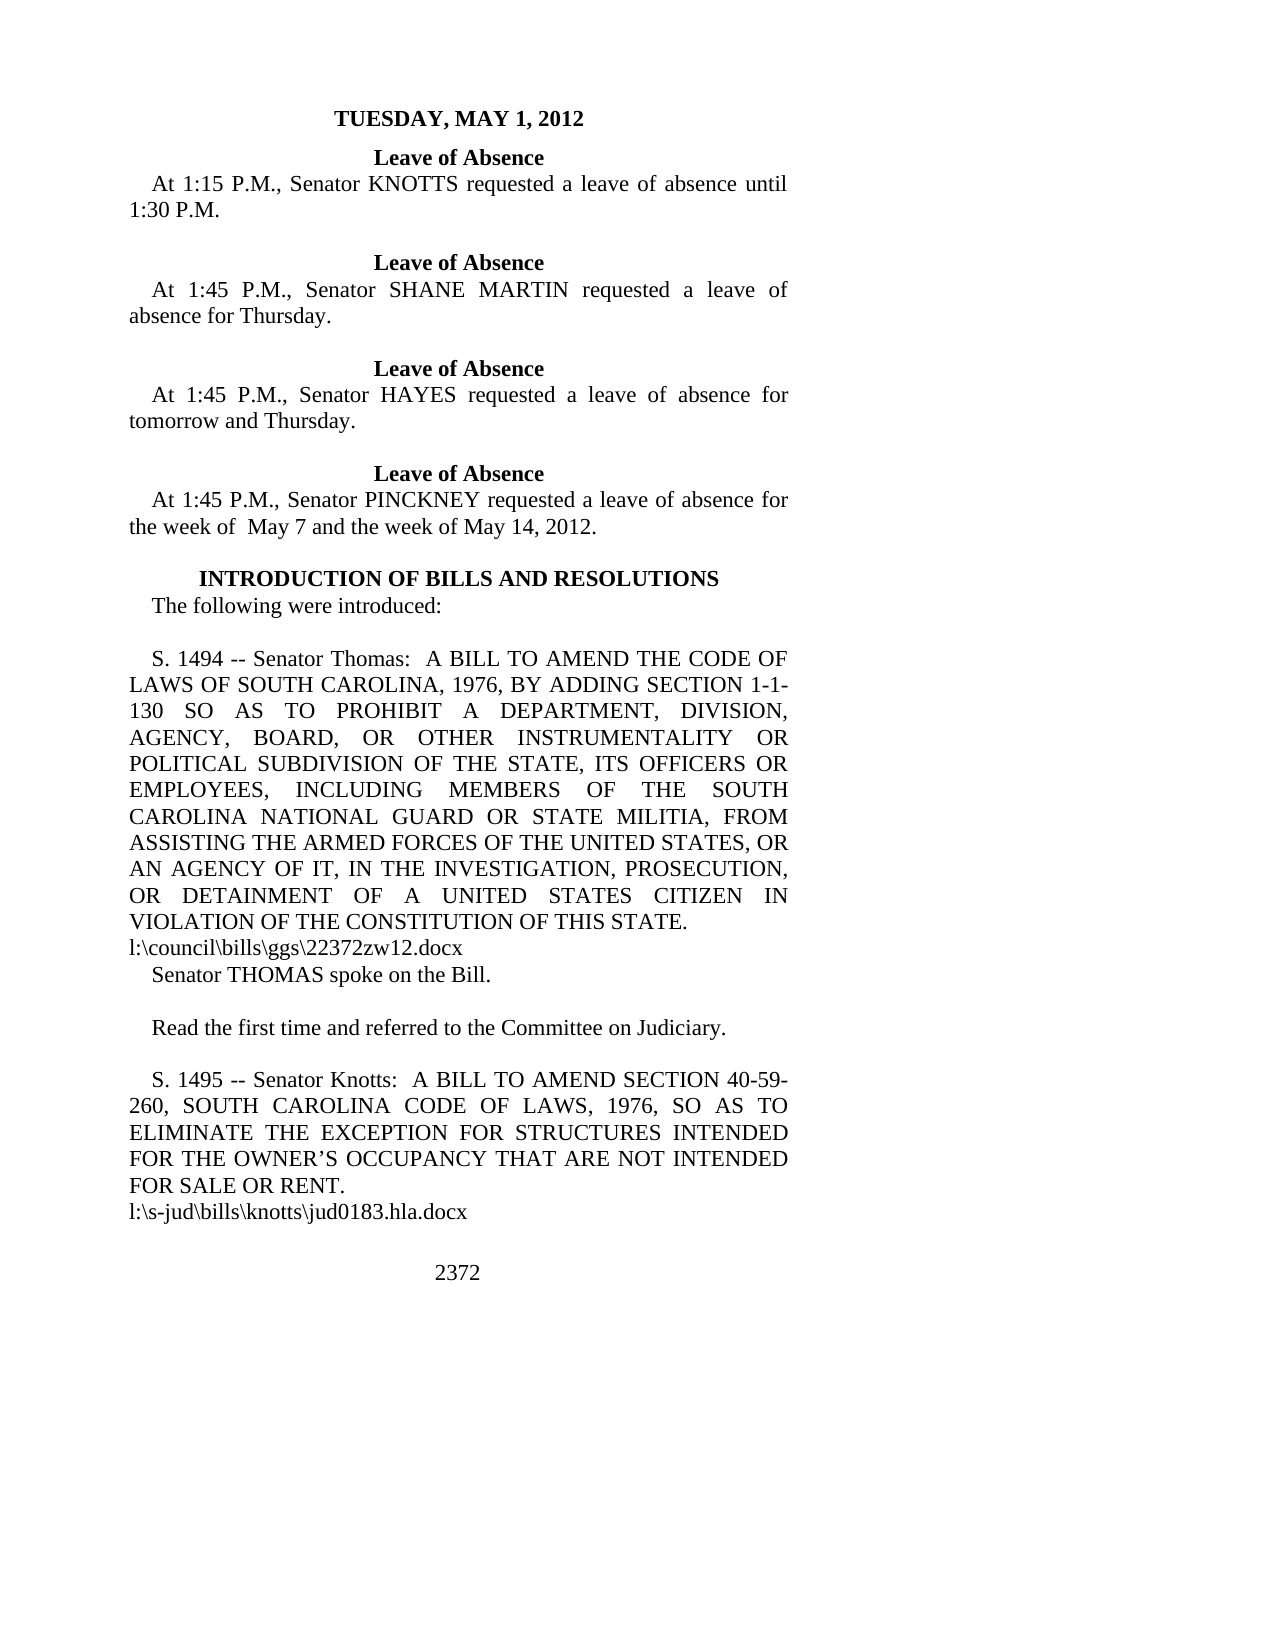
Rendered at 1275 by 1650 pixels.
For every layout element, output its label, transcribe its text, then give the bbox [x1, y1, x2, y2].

text Leave of Absence [129, 460, 789, 486]
text Leave of Absence [129, 144, 789, 170]
text At 1:45 P.M., Senator SHANE MARTIN requested a leave of absence for Thursday. [129, 276, 789, 328]
text S. 1495 -- Senator Knotts: A BILL TO AMEND SECTION 40-59-260, SOUTH CAROLINA CODE OF LAWS, 1976, SO AS TO ELIMINATE THE EXCEPTION FOR STRUCTURES INTENDED FOR THE OWNER’S OCCUPANCY THAT ARE NOT INTENDED FOR SALE OR RENT. [129, 1066, 789, 1198]
text Senator THOMAS spoke on the Bill. [129, 961, 789, 987]
text Leave of Absence [129, 355, 789, 381]
text Leave of Absence [129, 249, 789, 276]
text The following were introduced: [129, 592, 789, 618]
text l:\council\bills\ggs\22372zw12.docx [129, 934, 789, 961]
text INTRODUCTION OF BILLS AND RESOLUTIONS [129, 566, 789, 592]
text Read the first time and referred to the Committee on Judiciary. [129, 1013, 789, 1040]
text At 1:15 P.M., Senator KNOTTS requested a leave of absence until 1:30 P.M. [129, 170, 789, 223]
text S. 1494 -- Senator Thomas: A BILL TO AMEND THE CODE OF LAWS OF SOUTH CAROLINA, 1976, BY ADDING SECTION 1-1-130 SO AS TO PROHIBIT A DEPARTMENT, DIVISION, AGENCY, BOARD, OR OTHER INSTRUMENTALITY OR POLITICAL SUBDIVISION OF THE STATE, ITS OFFICERS OR EMPLOYEES, INCLUDING MEMBERS OF THE SOUTH CAROLINA NATIONAL GUARD OR STATE MILITIA, FROM ASSISTING THE ARMED FORCES OF THE UNITED STATES, OR AN AGENCY OF IT, IN THE INVESTIGATION, PROSECUTION, OR DETAINMENT OF A UNITED STATES CITIZEN IN VIOLATION OF THE CONSTITUTION OF THIS STATE. [129, 644, 789, 934]
text At 1:45 P.M., Senator PINCKNEY requested a leave of absence for the week of May 7 and the week of May 14, 2012. [129, 486, 789, 539]
text l:\s-jud\bills\knotts\jud0183.hla.docx [129, 1198, 789, 1224]
text At 1:45 P.M., Senator HAYES requested a leave of absence for tomorrow and Thursday. [129, 381, 789, 434]
